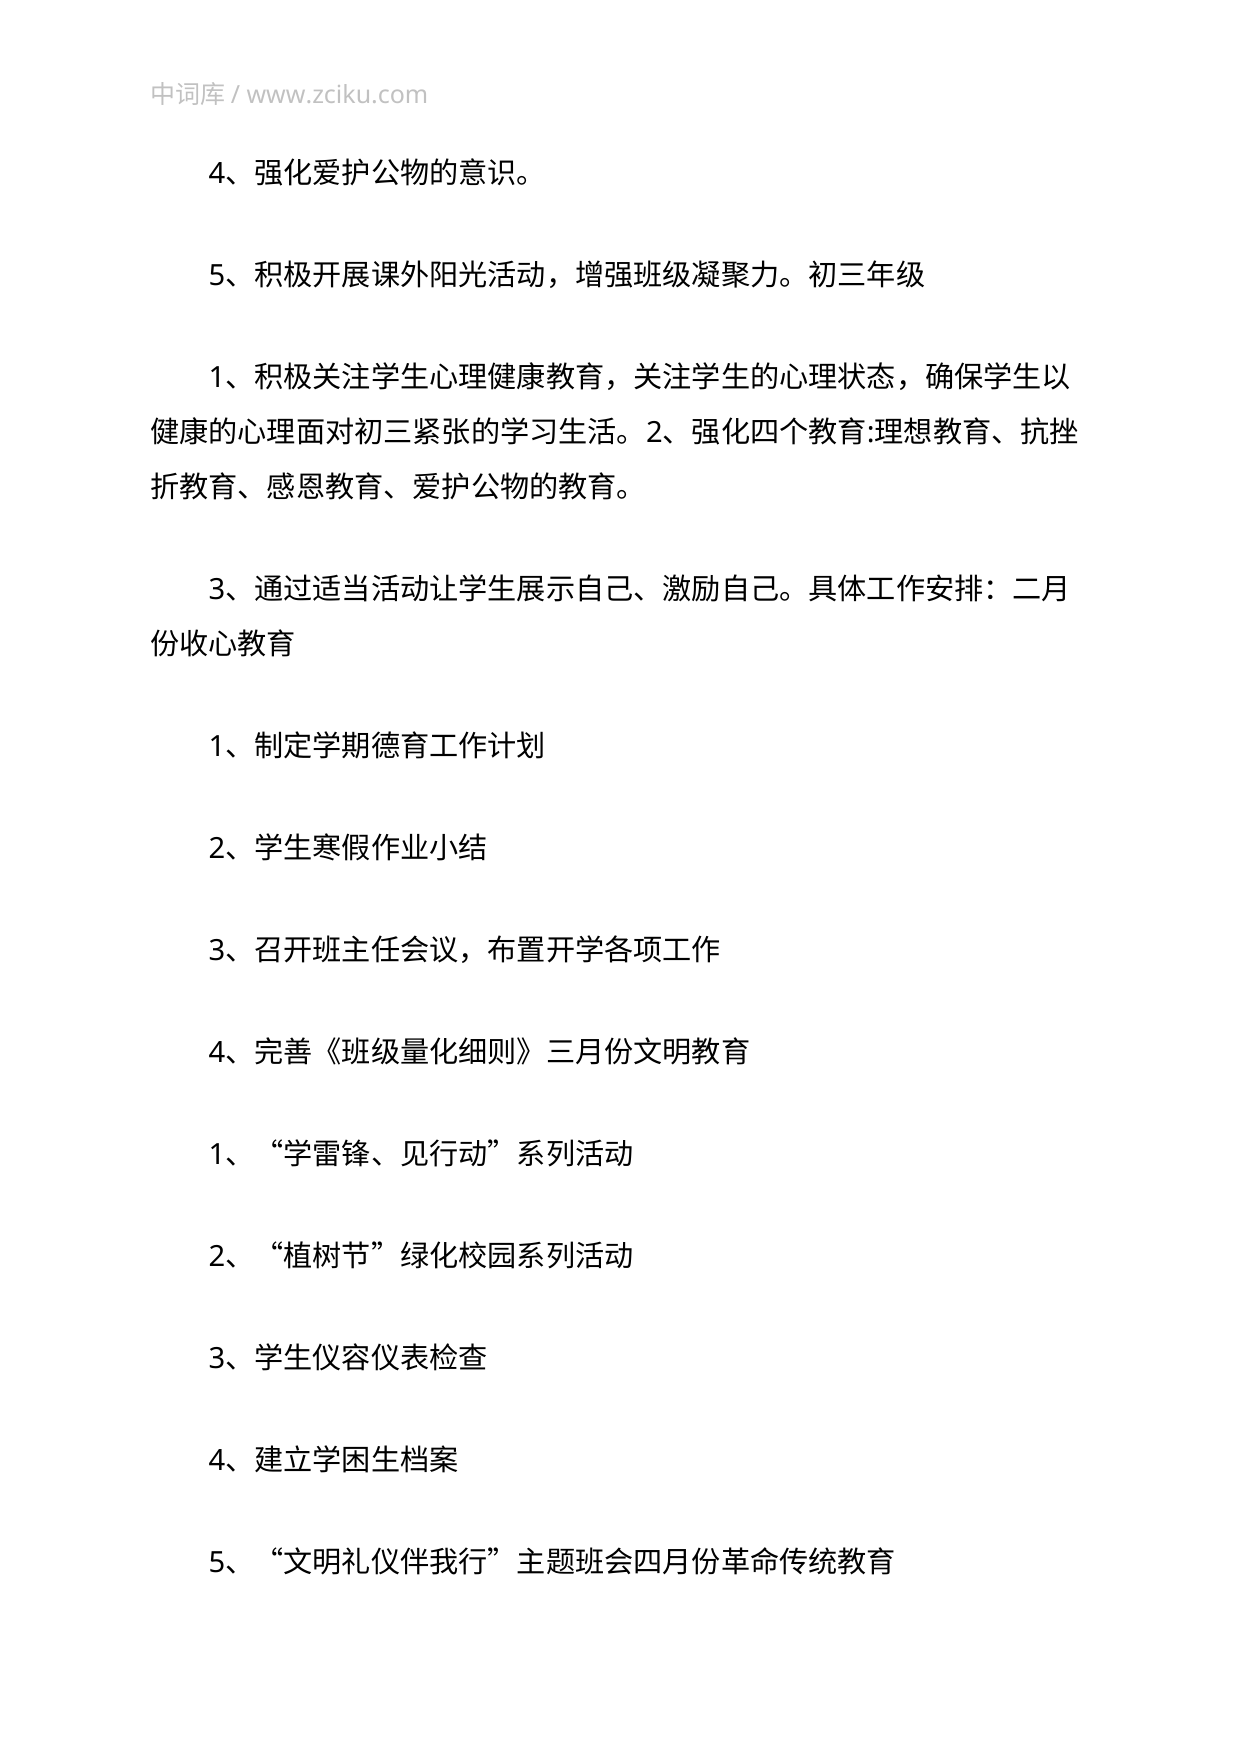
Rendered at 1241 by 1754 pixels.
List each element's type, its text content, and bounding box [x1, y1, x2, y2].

text 2、学生寒假作业小结 [150, 824, 1090, 867]
text 5、“文明礼仪伴我行”主题班会四月份革命传统教育 [150, 1538, 1090, 1581]
text 3、召开班主任会议，布置开学各项工作 [150, 926, 1090, 969]
text 3、通过适当活动让学生展示自己、激励自己。具体工作安排：二月份收心教育 [150, 566, 1090, 663]
text 1、“学雷锋、见行动”系列活动 [150, 1130, 1090, 1173]
text 3、学生仪容仪表检查 [150, 1334, 1090, 1377]
text 2、“植树节”绿化校园系列活动 [150, 1232, 1090, 1275]
text 4、建立学困生档案 [150, 1436, 1090, 1479]
text 5、积极开展课外阳光活动，增强班级凝聚力。初三年级 [150, 252, 1090, 294]
text 4、完善《班级量化细则》三月份文明教育 [150, 1028, 1090, 1071]
text 1、积极关注学生心理健康教育，关注学生的心理状态，确保学生以健康的心理面对初三紧张的学习生活。2、强化四个教育:理想教育、抗挫折教育、感恩教育、爱护公物的教育。 [150, 354, 1090, 506]
text 1、制定学期德育工作计划 [150, 722, 1090, 765]
text 4、强化爱护公物的意识。 [150, 150, 1090, 192]
